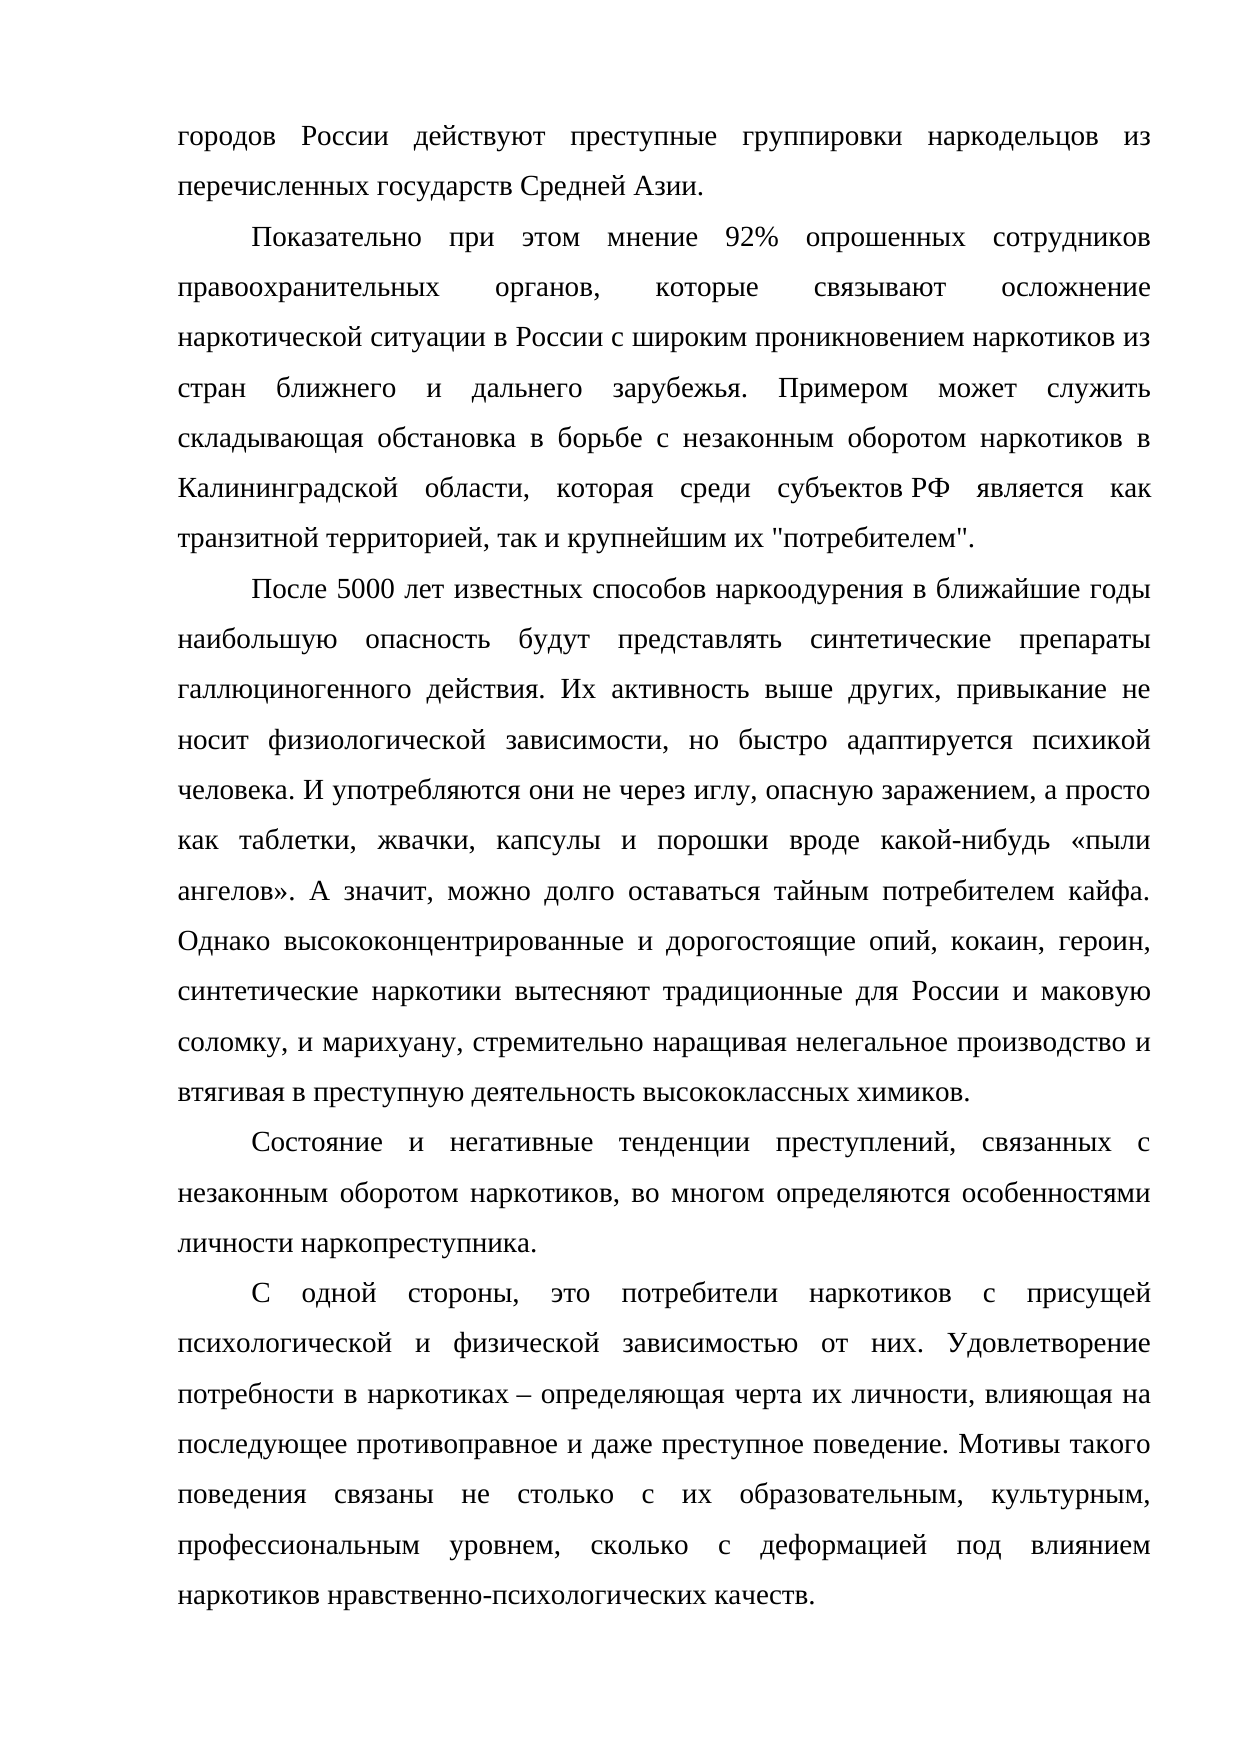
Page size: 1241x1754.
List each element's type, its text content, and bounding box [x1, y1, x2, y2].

text После 5000 лет известных способов наркоодурения в ближайшие годы наибольшую опасность будут представлять синтетические препараты галлюциногенного действия. Их активность выше других, привыкание не носит физиологической зависимости, но быстро адаптируется психикой человека. И употребляются они не через иглу, опасную заражением, а просто как таблетки, жвачки, капсулы и порошки вроде какой-нибудь «пыли ангелов». А значит, можно долго оставаться тайным потребителем кайфа. Однако высококонцентрированные и дорогостоящие опий, кокаин, героин, синтетические наркотики вытесняют традиционные для России и маковую соломку, и марихуану, стремительно наращивая нелегальное производство и втягивая в преступную деятельность высококлассных химиков. [177, 571, 1152, 1108]
text Состояние и негативные тенденции преступлений, связанных с незаконным оборотом наркотиков, во многом определяются особенностями личности наркопреступника. [177, 1124, 1152, 1258]
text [177, 118, 1152, 202]
text С одной стороны, это потребители наркотиков с присущей психологической и физической зависимостью от них. Удовлетворение потребности в наркотиках – определяющая черта их личности, влияющая на последующее противоправное и даже преступное поведение. Мотивы такого поведения связаны не столько с их образовательным, культурным, профессиональным уровнем, сколько с деформацией под влиянием наркотиков нравственно-психологических качеств. [177, 1275, 1152, 1611]
text Показательно при этом мнение 92% опрошенных сотрудников правоохранительных органов, которые связывают осложнение наркотической ситуации в России с широким проникновением наркотиков из стран ближнего и дальнего зарубежья. Примером может служить складывающая обстановка в борьбе с незаконным оборотом наркотиков в Калининградской области, которая среди субъектов РФ является как транзитной территорией, так и крупнейшим их "потребителем". [177, 219, 1152, 554]
